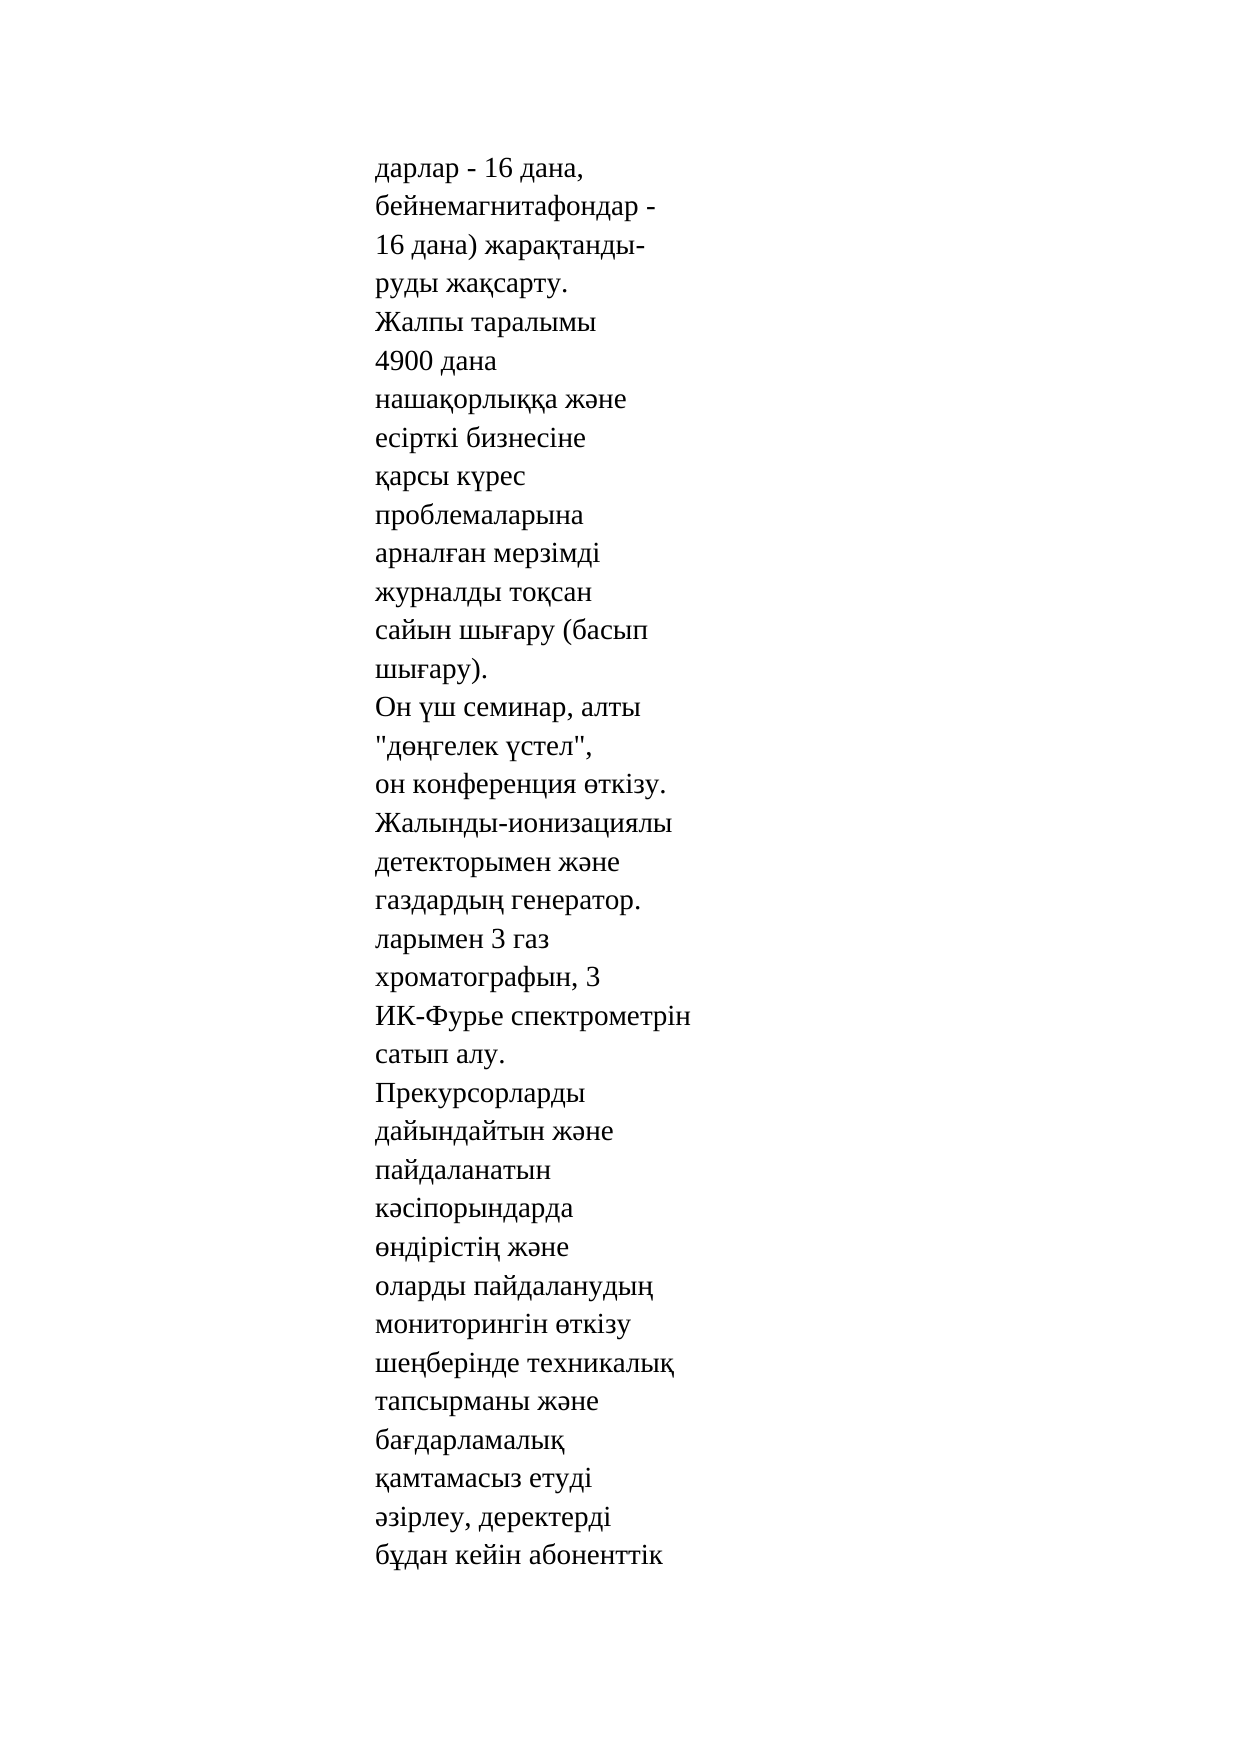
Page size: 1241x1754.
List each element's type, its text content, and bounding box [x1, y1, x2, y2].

text мониторингін өткiзу [112, 1306, 1128, 1340]
text дарлар - 16 дана, [112, 150, 1128, 183]
text руды жақсарту. [112, 266, 1128, 299]
text хроматографын, 3 [112, 959, 1128, 993]
text Он үш семинар, алты [112, 689, 1128, 723]
text проблемаларына [112, 497, 1128, 530]
text қарсы күрес [112, 458, 1128, 492]
text шеңберінде техникалық [112, 1345, 1128, 1378]
text есiрткi бизнесiне [112, 420, 1128, 453]
text Жалпы таралымы [112, 304, 1128, 338]
text ИК-Фурье спектрометрiн [112, 998, 1128, 1031]
text кәсiпорындарда [112, 1191, 1128, 1224]
text ларымен 3 газ [112, 921, 1128, 954]
text 4900 дана [112, 343, 1128, 376]
text арналған мерзiмдi [112, 535, 1128, 569]
text әзiрлеу, деректерді [112, 1499, 1128, 1532]
text бұдан кейін абоненттік [112, 1537, 1128, 1571]
text бағдарламалық [112, 1422, 1128, 1455]
text журналды тоқсан [112, 574, 1128, 607]
text пайдаланатын [112, 1152, 1128, 1186]
text өндiрiстің және [112, 1229, 1128, 1263]
text сайын шығару (басып [112, 612, 1128, 646]
text он конференция өткiзу. [112, 767, 1128, 800]
text сатып алу. [112, 1036, 1128, 1070]
text тапсырманы және [112, 1383, 1128, 1417]
text дайындайтын және [112, 1113, 1128, 1147]
text Прекурсорларды [112, 1075, 1128, 1108]
text Жалынды-ионизациялы [112, 805, 1128, 839]
text шығару). [112, 651, 1128, 684]
text "дөңгелек үстел", [112, 728, 1128, 762]
text нашақорлыққа және [112, 381, 1128, 415]
text қамтамасыз етудi [112, 1460, 1128, 1494]
text оларды пайдаланудың [112, 1268, 1128, 1301]
text газдардың генератор. [112, 882, 1128, 916]
text 16 дана) жарақтанды- [112, 227, 1128, 261]
text бейнемагнитафондар - [112, 188, 1128, 222]
text детекторымен және [112, 844, 1128, 877]
